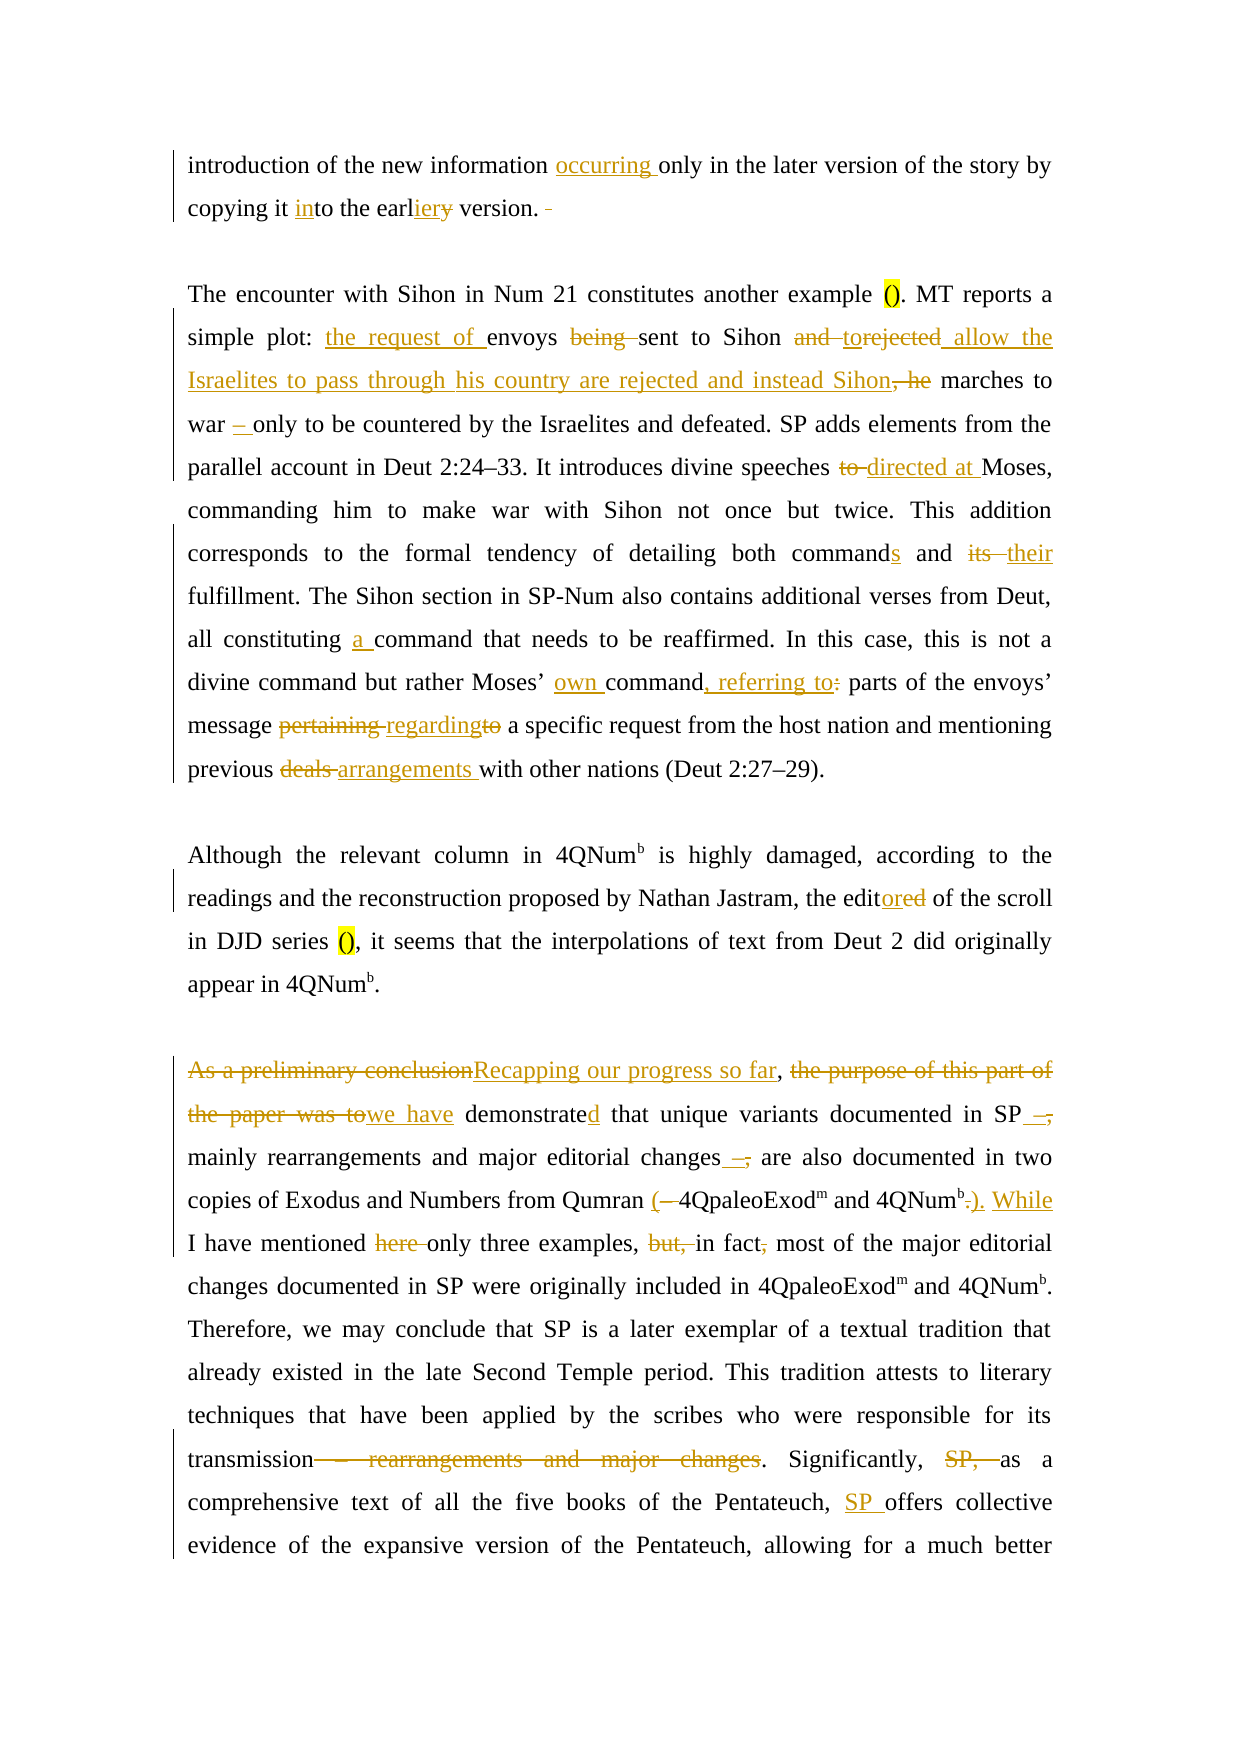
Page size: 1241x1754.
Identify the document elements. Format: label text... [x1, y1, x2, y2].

text The encounter with Sihon in Num 21 constitutes another example (). MT reports a simple plot: envoys sent to Sihon marches to war only to be countered by the Israelites and defeated. SP adds elements from the parallel account in Deut 2:24–33. It introduces divine speeches Moses, commanding him to make war with Sihon not once but twice. This addition corresponds to the formal tendency of detailing both command and fulfillment. The Sihon section in SP-Num also contains additional verses from Deut, all constituting command that needs to be reaffirmed. In this case, this is not a divine command but rather Moses’ command parts of the envoys’ message a specific request from the host nation and mentioning previous with other nations (Deut 2:27–29). [187, 279, 1053, 782]
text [187, 150, 1053, 222]
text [187, 1056, 1053, 1559]
text Although the relevant column in 4QNumb is highly damaged, according to the readings and the reconstruction proposed by Nathan Jastram, the edit of the scroll in DJD series (), it seems that the interpolations of text from Deut 2 did originally appear in 4QNumb. [187, 840, 1053, 998]
